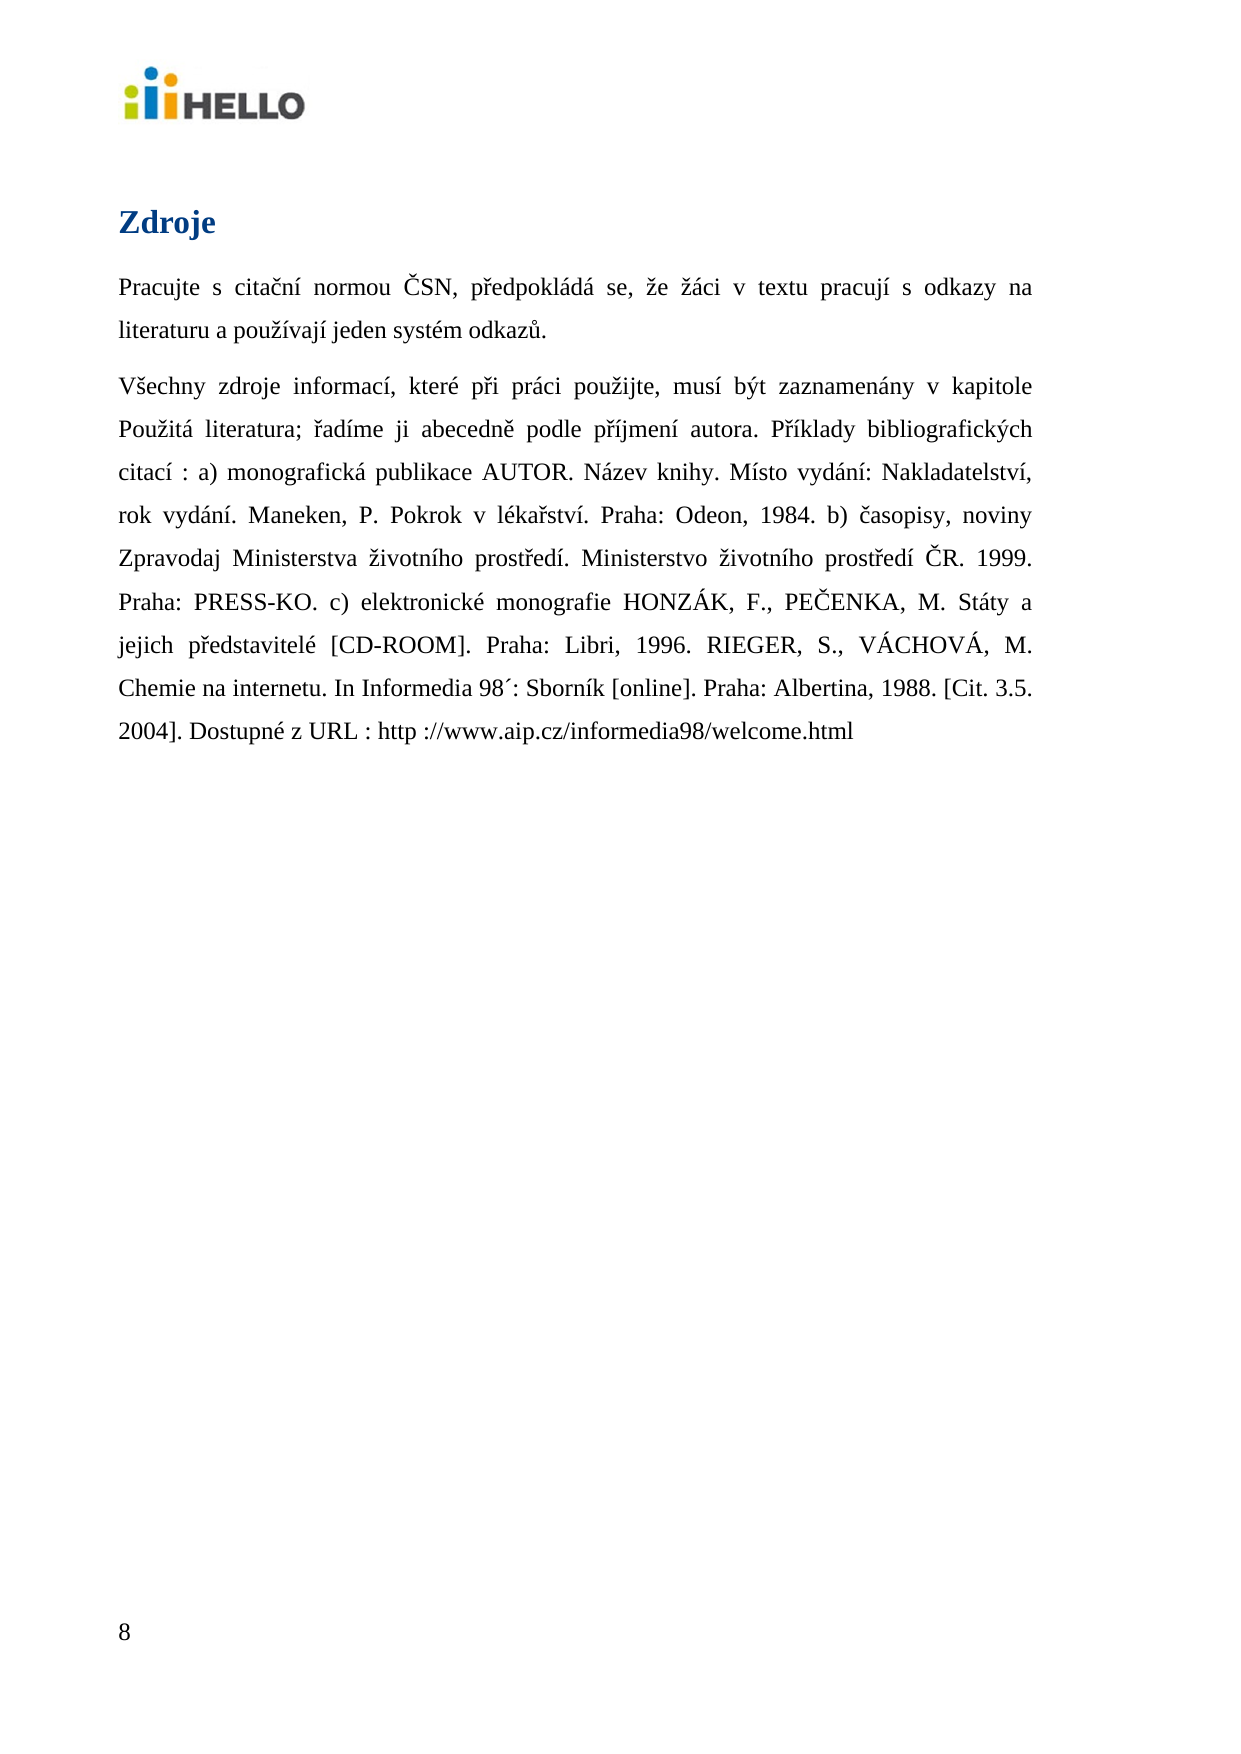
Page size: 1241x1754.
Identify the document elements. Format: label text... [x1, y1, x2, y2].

text Pracujte s citační normou ČSN, předpokládá se, že žáci v textu pracují s odkazy na literaturu a používají jeden systém odkazů. [118, 272, 1033, 344]
text Všechny zdroje informací, které při práci použijte, musí být zaznamenány v kapitole Použitá literatura; řadíme ji abecedně podle příjmení autora. Příklady bibliografických citací : a) monografická publikace AUTOR. Název knihy. Místo vydání: Nakladatelství, rok vydání. Maneken, P. Pokrok v lékařství. Praha: Odeon, 1984. b) časopisy, noviny Zpravodaj Ministerstva životního prostředí. Ministerstvo životního prostředí ČR. 1999. Praha: PRESS-KO. c) elektronické monografie HONZÁK, F., PEČENKA, M. Státy a jejich představitelé [CD-ROOM]. Praha: Libri, 1996. RIEGER, S., VÁCHOVÁ, M. Chemie na internetu. In Informedia 98´: Sborník [online]. Praha: Albertina, 1988. [Cit. 3.5. 2004]. Dostupné z URL : http ://www.aip.cz/informedia98/welcome.html [118, 371, 1033, 745]
subtitle Zdroje [118, 202, 1033, 241]
picture [118, 59, 325, 130]
